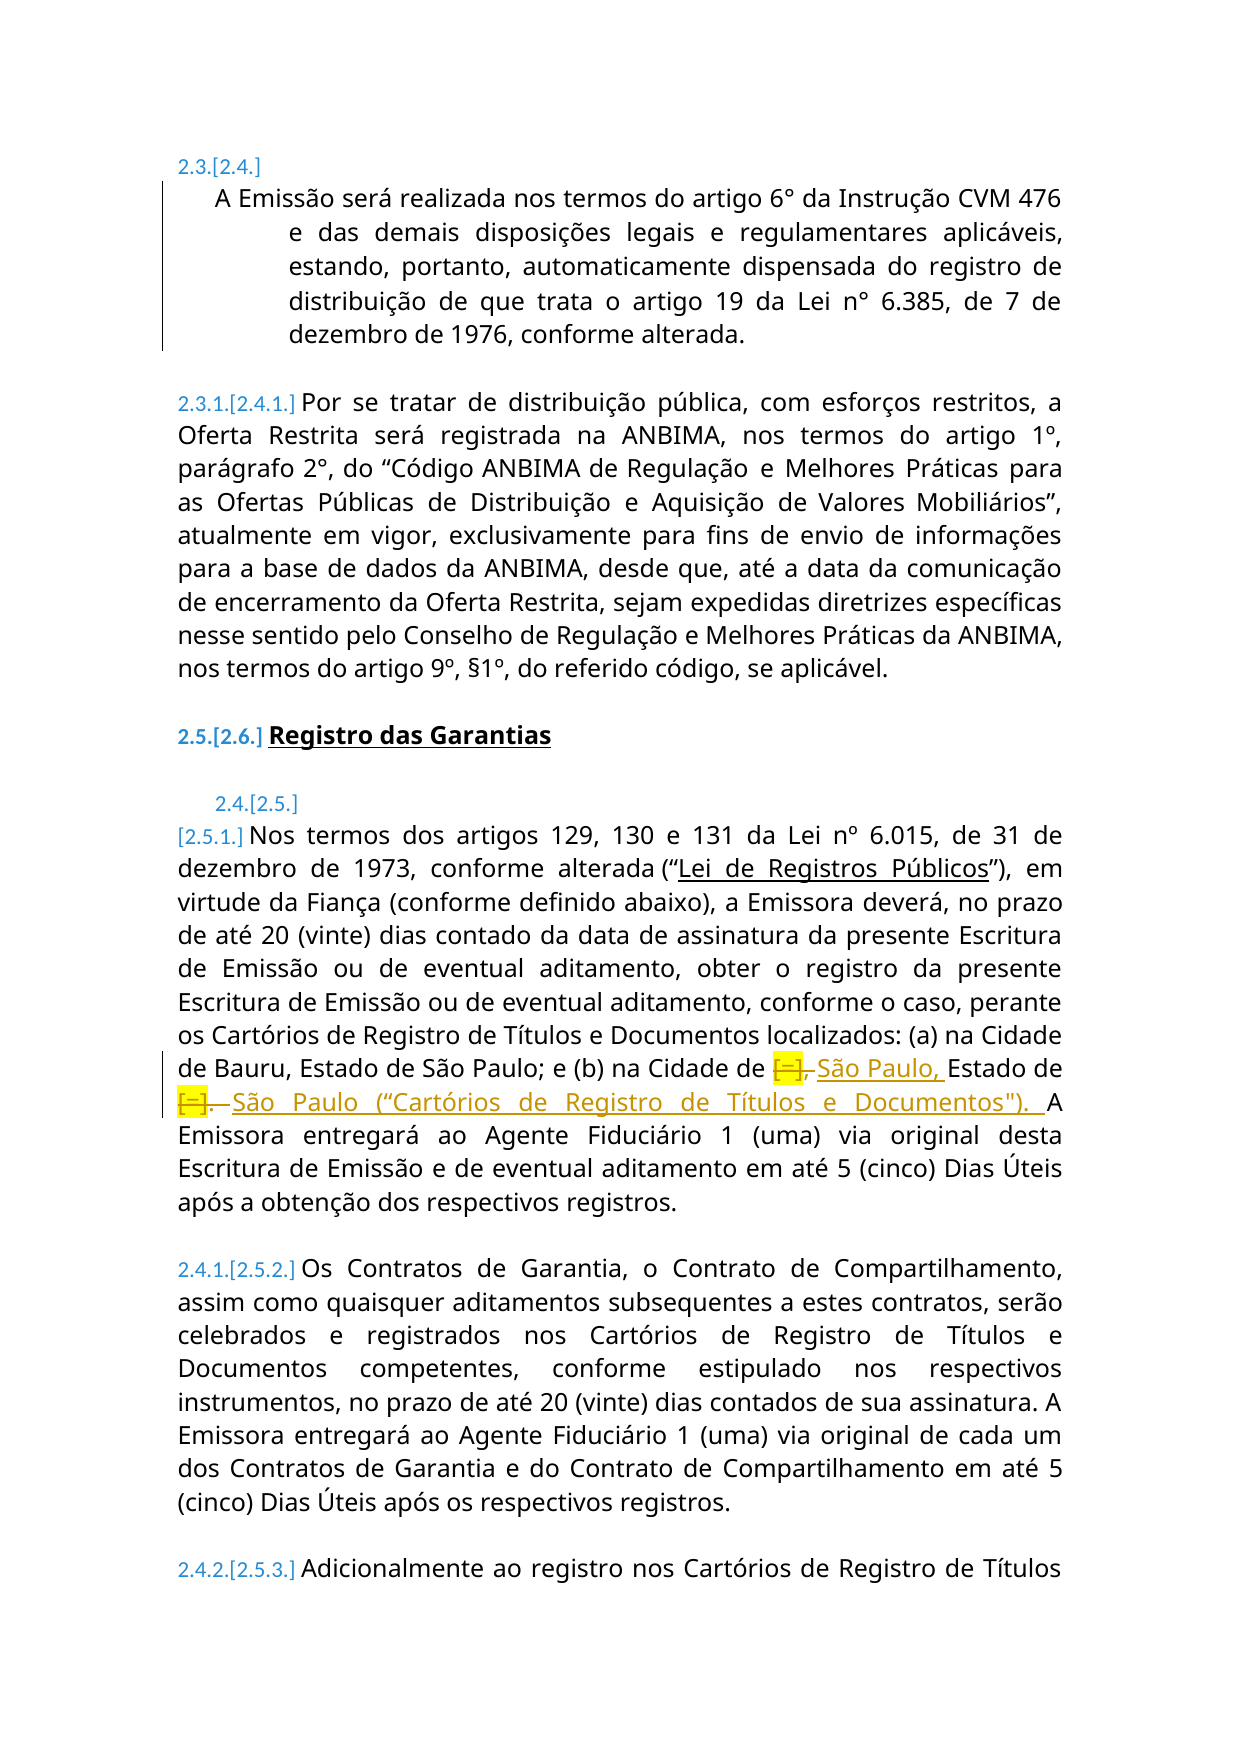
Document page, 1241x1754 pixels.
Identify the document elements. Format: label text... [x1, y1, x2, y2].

list Por se tratar de distribuição pública, com esforços restritos, a Oferta Restrita será registrada na ANBIMA, nos termos do artigo 1º, parágrafo 2°, do “Código ANBIMA de Regulação e Melhores Práticas para as Ofertas Públicas de Distribuição e Aquisição de Valores Mobiliários”, atualmente em vigor, exclusivamente para fins de envio de informações para a base de dados da ANBIMA, desde que, até a data da comunicação de encerramento da Oferta Restrita, sejam expedidas diretrizes específicas nesse sentido pelo Conselho de Regulação e Melhores Práticas da ANBIMA, nos termos do artigo 9º, §1º, do referido código, se aplicável. [177, 384, 1063, 684]
list Os Contratos de Garantia, o Contrato de Compartilhamento, assim como quaisquer aditamentos subsequentes a estes contratos, serão celebrados e registrados nos Cartórios de Registro de Títulos e Documentos competentes, conforme estipulado nos respectivos instrumentos, no prazo de até 20 (vinte) dias contados de sua assinatura. A Emissora entregará ao Agente Fiduciário 1 (uma) via original de cada um dos Contratos de Garantia e do Contrato de Compartilhamento em até 5 (cinco) Dias Úteis após os respectivos registros. [177, 1251, 1063, 1518]
list Nos termos dos artigos 129, 130 e 131 da Lei nº 6.015, de 31 de dezembro de 1973, conforme alterada (“Lei de Registros Públicos”), em virtude da Fiança (conforme definido abaixo), a Emissora deverá, no prazo de até 20 (vinte) dias contado da data de assinatura da presente Escritura de Emissão ou de eventual aditamento, obter o registro da presente Escritura de Emissão ou de eventual aditamento, conforme o caso, perante os Cartórios de Registro de Títulos e Documentos localizados: (a) na Cidade de Bauru, Estado de São Paulo; e (b) na Cidade de Estado de A Emissora entregará ao Agente Fiduciário 1 (uma) via original desta Escritura de Emissão e de eventual aditamento em até 5 (cinco) Dias Úteis após a obtenção dos respectivos registros. [177, 818, 1063, 1218]
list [177, 1551, 1063, 1584]
subtitle Registro das Garantias [177, 718, 1063, 751]
list A Emissão será realizada nos termos do artigo 6° da Instrução CVM 476 e das demais disposições legais e regulamentares aplicáveis, estando, portanto, automaticamente dispensada do registro de distribuição de que trata o artigo 19 da Lei n° 6.385, de 7 de dezembro de 1976, conforme alterada. [214, 181, 1063, 351]
